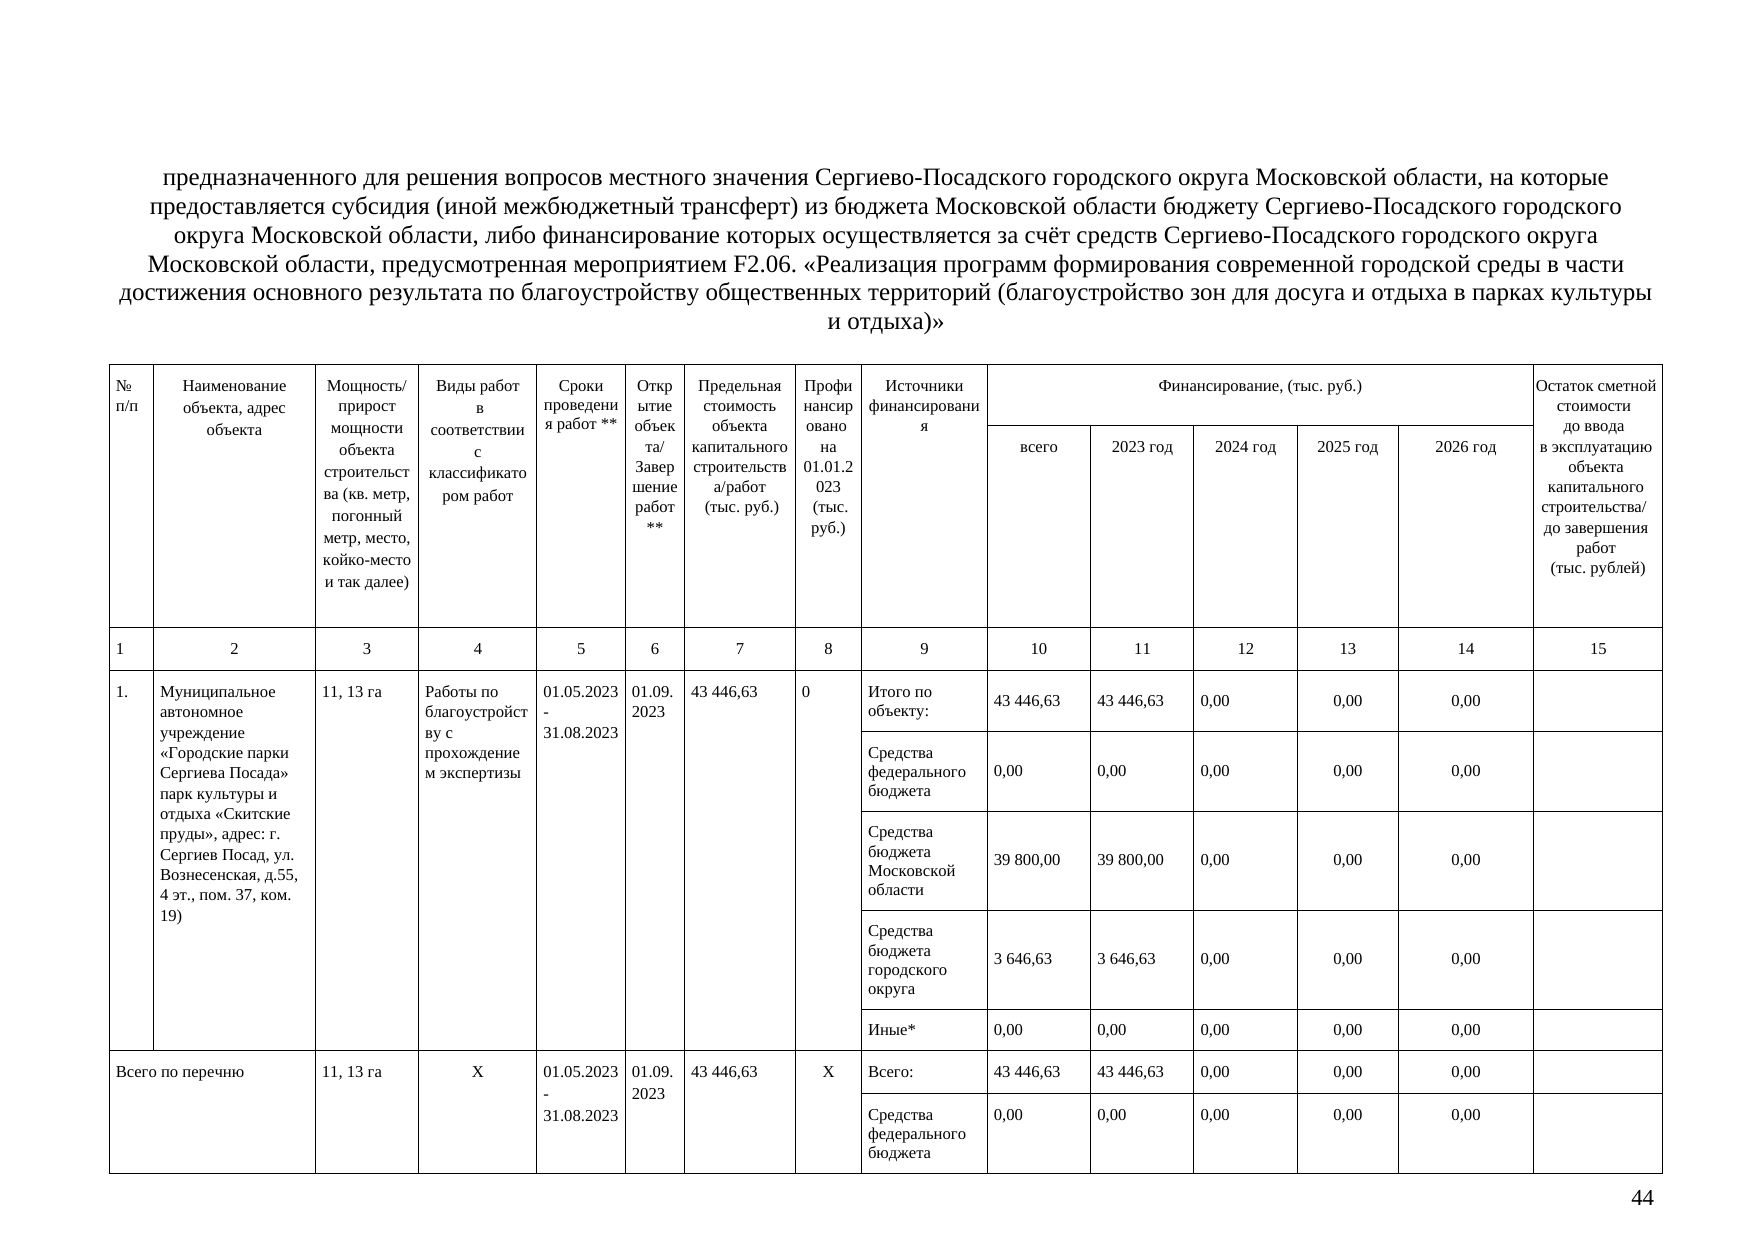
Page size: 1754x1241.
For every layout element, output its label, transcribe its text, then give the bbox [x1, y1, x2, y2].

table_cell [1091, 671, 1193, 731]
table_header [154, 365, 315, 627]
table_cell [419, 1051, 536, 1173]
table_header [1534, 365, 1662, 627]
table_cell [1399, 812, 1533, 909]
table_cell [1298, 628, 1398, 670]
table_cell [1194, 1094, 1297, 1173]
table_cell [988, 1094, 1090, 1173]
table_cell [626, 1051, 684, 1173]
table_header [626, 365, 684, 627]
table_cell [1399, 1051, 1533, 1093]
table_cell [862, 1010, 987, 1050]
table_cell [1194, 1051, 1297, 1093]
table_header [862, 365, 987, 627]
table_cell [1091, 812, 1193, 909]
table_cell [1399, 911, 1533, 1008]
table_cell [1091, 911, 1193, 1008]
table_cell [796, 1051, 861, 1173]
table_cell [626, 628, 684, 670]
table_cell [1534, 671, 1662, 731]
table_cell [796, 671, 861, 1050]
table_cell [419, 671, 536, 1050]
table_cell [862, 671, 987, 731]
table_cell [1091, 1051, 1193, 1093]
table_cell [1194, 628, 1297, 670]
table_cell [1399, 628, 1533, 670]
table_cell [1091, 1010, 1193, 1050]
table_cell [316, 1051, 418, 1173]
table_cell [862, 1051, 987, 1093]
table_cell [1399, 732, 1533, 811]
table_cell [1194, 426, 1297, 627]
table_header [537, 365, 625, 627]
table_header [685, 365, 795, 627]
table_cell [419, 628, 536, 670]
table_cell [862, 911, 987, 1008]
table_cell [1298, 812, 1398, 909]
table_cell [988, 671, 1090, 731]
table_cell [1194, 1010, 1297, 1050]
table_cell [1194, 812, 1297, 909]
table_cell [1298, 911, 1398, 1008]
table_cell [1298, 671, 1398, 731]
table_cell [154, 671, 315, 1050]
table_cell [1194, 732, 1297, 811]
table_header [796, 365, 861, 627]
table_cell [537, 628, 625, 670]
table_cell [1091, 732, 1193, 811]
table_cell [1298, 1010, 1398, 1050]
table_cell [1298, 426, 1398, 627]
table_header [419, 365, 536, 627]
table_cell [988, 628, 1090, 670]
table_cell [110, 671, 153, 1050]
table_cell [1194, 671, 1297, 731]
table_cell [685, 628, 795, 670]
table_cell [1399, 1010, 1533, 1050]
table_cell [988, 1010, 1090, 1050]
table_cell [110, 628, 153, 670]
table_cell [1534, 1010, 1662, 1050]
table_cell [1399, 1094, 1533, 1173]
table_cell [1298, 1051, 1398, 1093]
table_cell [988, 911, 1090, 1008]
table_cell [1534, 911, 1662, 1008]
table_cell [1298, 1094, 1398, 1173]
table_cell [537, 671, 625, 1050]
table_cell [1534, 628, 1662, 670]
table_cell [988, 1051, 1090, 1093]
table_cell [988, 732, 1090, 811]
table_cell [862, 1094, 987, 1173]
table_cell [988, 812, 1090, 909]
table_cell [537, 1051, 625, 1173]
text предназначенного для решения вопросов местного значения Сергиево-Посадского городского округа Московской области, на которые предоставляется субсидия (иной межбюджетный трансферт) из бюджета Московской области бюджету Сергиево-Посадского городского округа Московской области, либо финансирование которых осуществляется за счёт средств Сергиево-Посадского городского округа Московской области, предусмотренная мероприятием F2.06. «Реализация программ формирования современной городской среды в части достижения основного результата по благоустройству общественных территорий (благоустройство зон для досуга и отдыха в парках культуры и отдыха)» [118, 162, 1654, 335]
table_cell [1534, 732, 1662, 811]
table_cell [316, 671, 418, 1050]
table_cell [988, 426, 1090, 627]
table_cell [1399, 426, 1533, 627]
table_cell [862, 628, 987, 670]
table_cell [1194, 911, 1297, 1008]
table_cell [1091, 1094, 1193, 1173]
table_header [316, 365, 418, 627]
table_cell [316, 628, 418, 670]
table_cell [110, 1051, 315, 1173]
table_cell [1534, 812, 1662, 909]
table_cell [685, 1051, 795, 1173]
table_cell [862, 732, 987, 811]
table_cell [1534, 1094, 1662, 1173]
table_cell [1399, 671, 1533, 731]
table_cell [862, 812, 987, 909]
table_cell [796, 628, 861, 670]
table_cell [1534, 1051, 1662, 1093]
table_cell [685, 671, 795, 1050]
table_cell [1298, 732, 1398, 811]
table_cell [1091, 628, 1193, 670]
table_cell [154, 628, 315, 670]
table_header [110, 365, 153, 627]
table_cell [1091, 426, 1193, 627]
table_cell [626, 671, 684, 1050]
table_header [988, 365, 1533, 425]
